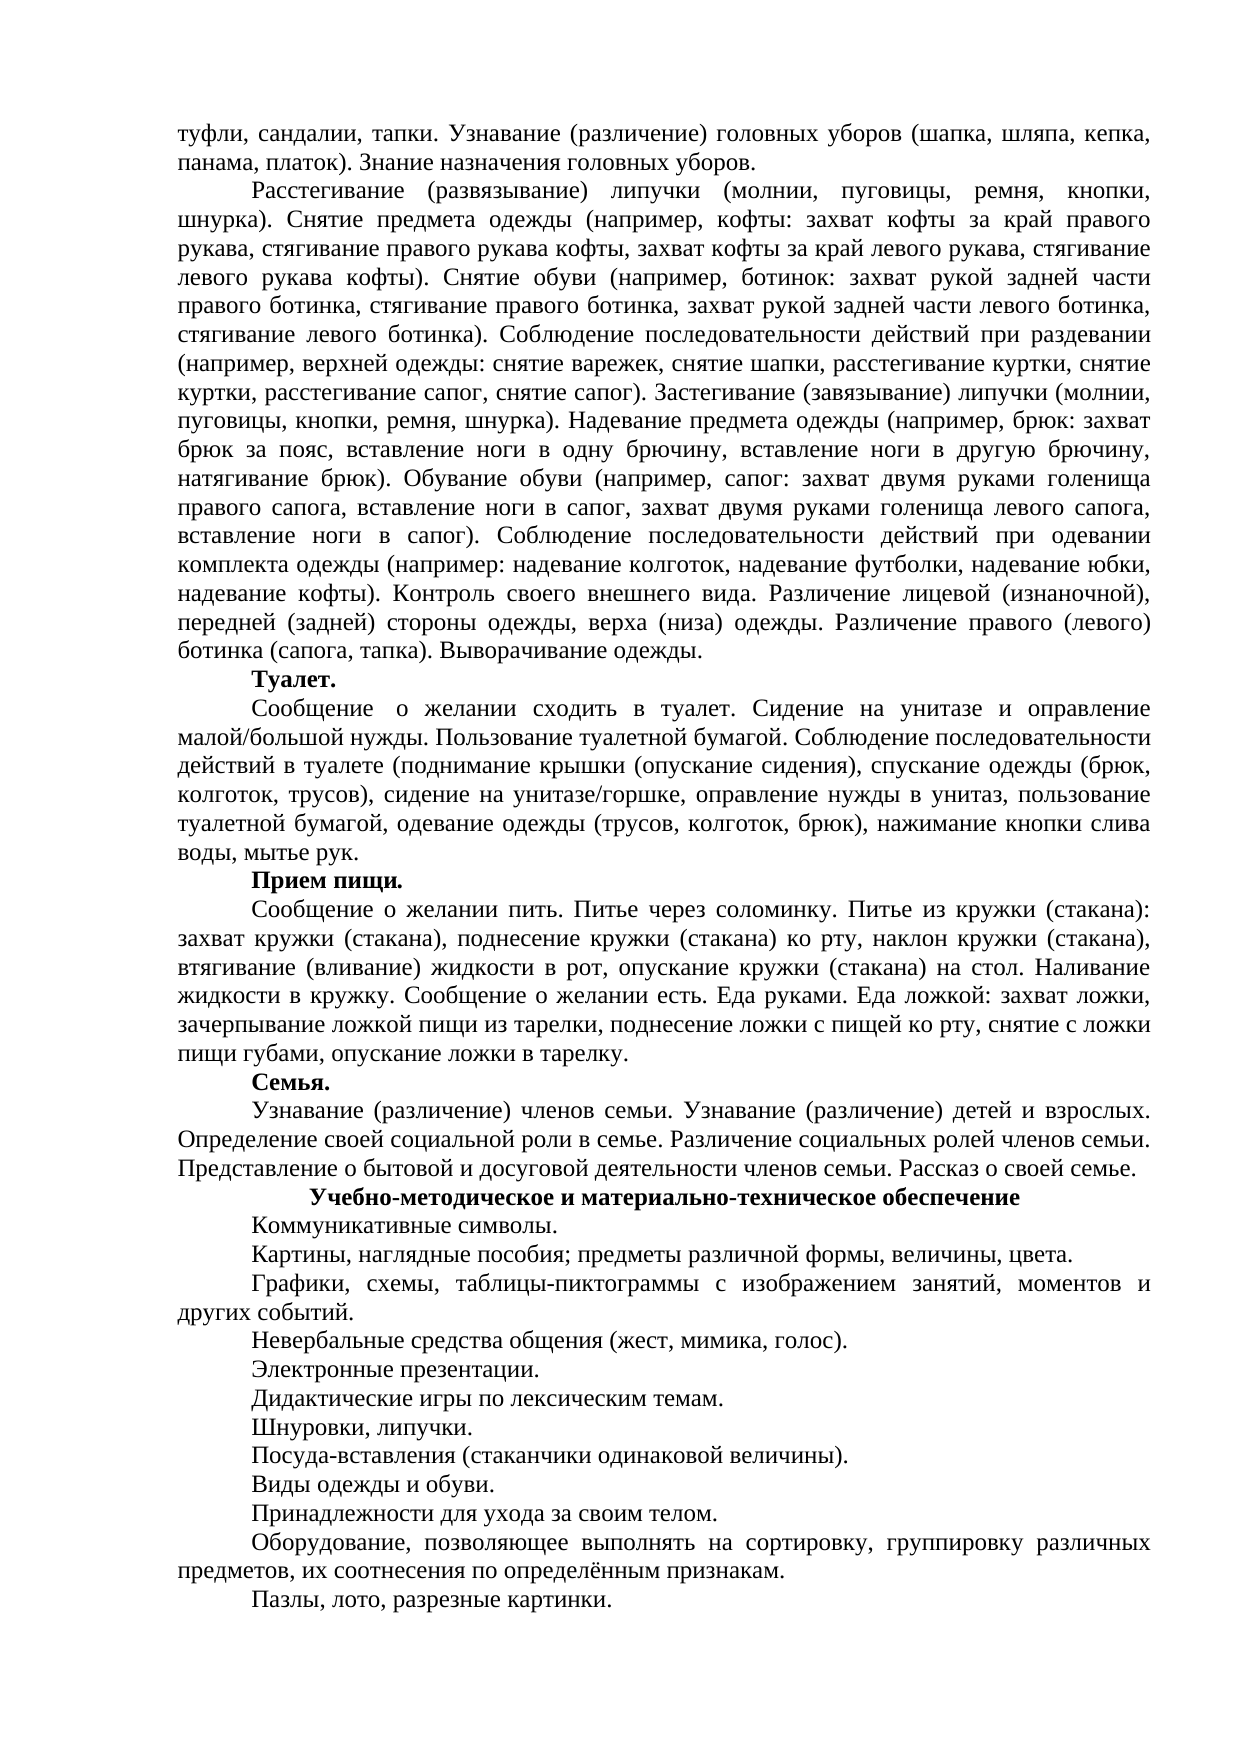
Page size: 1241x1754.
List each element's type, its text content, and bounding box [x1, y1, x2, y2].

text Учебно-методическое и материально-техническое обеспечение [177, 1182, 1152, 1211]
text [177, 118, 1152, 176]
text Дидактические игры по лексическим темам. [177, 1383, 1152, 1412]
text Туалет. [177, 664, 1152, 693]
text Невербальные средства общения (жест, мимика, голос). [177, 1326, 1152, 1354]
text Расстегивание (развязывание) липучки (молнии, пуговицы, ремня, кнопки, шнурка). Снятие предмета одежды (например, кофты: захват кофты за край правого рукава, стягивание правого рукава кофты, захват кофты за край левого рукава, стягивание левого рукава кофты). Снятие обуви (например, ботинок: захват рукой задней части правого ботинка, стягивание правого ботинка, захват рукой задней части левого ботинка, стягивание левого ботинка). Соблюдение последовательности действий при раздевании (например, верхней одежды: снятие варежек, снятие шапки, расстегивание куртки, снятие куртки, расстегивание сапог, снятие сапог). Застегивание (завязывание) липучки (молнии, пуговицы, кнопки, ремня, шнурка). Надевание предмета одежды (например, брюк: захват брюк за пояс, вставление ноги в одну брючину, вставление ноги в другую брючину, натягивание брюк). Обувание обуви (например, сапог: захват двумя руками голенища правого сапога, вставление ноги в сапог, захват двумя руками голенища левого сапога, вставление ноги в сапог). Соблюдение последовательности действий при одевании комплекта одежды (например: надевание колготок, надевание футболки, надевание юбки, надевание кофты). Контроль своего внешнего вида. Различение лицевой (изнаночной), передней (задней) стороны одежды, верха (низа) одежды. Различение правого (левого) ботинка (сапога, тапка). Выворачивание одежды. [177, 176, 1152, 664]
text Виды одежды и обуви. [177, 1469, 1152, 1498]
text Прием пищи. [177, 866, 1152, 894]
text Пазлы, лото, разрезные картинки. [177, 1584, 1152, 1613]
text Графики, схемы, таблицы-пиктограммы с изображением занятий, моментов и других событий. [177, 1268, 1152, 1326]
text Семья. [177, 1067, 1152, 1096]
text Шнуровки, липучки. [177, 1412, 1152, 1441]
text Коммуникативные символы. [177, 1211, 1152, 1239]
text Сообщение о желании сходить в туалет. Сидение на унитазе и оправление малой/большой нужды. Пользование туалетной бумагой. Соблюдение последовательности действий в туалете (поднимание крышки (опускание сидения), спускание одежды (брюк, колготок, трусов), сидение на унитазе/горшке, оправление нужды в унитаз, пользование туалетной бумагой, одевание одежды (трусов, колготок, брюк), нажимание кнопки слива воды, мытье рук. [177, 693, 1152, 866]
text Сообщение о желании пить. Питье через соломинку. Питье из кружки (стакана): захват кружки (стакана), поднесение кружки (стакана) ко рту, наклон кружки (стакана), втягивание (вливание) жидкости в рот, опускание кружки (стакана) на стол. Наливание жидкости в кружку. Сообщение о желании есть. Еда руками. Еда ложкой: захват ложки, зачерпывание ложкой пищи из тарелки, поднесение ложки с пищей ко рту, снятие с ложки пищи губами, опускание ложки в тарелку. [177, 894, 1152, 1067]
text Принадлежности для ухода за своим телом. [177, 1498, 1152, 1527]
text Оборудование, позволяющее выполнять на сортировку, группировку различных предметов, их соотнесения по определённым признакам. [177, 1527, 1152, 1584]
text Электронные презентации. [177, 1354, 1152, 1383]
text Узнавание (различение) членов семьи. Узнавание (различение) детей и взрослых. Определение своей социальной роли в семье. Различение социальных ролей членов семьи. Представление о бытовой и досуговой деятельности членов семьи. Рассказ о своей семье. [177, 1096, 1152, 1182]
text Картины, наглядные пособия; предметы различной формы, величины, цвета. [177, 1239, 1152, 1268]
text Посуда-вставления (стаканчики одинаковой величины). [177, 1441, 1152, 1469]
